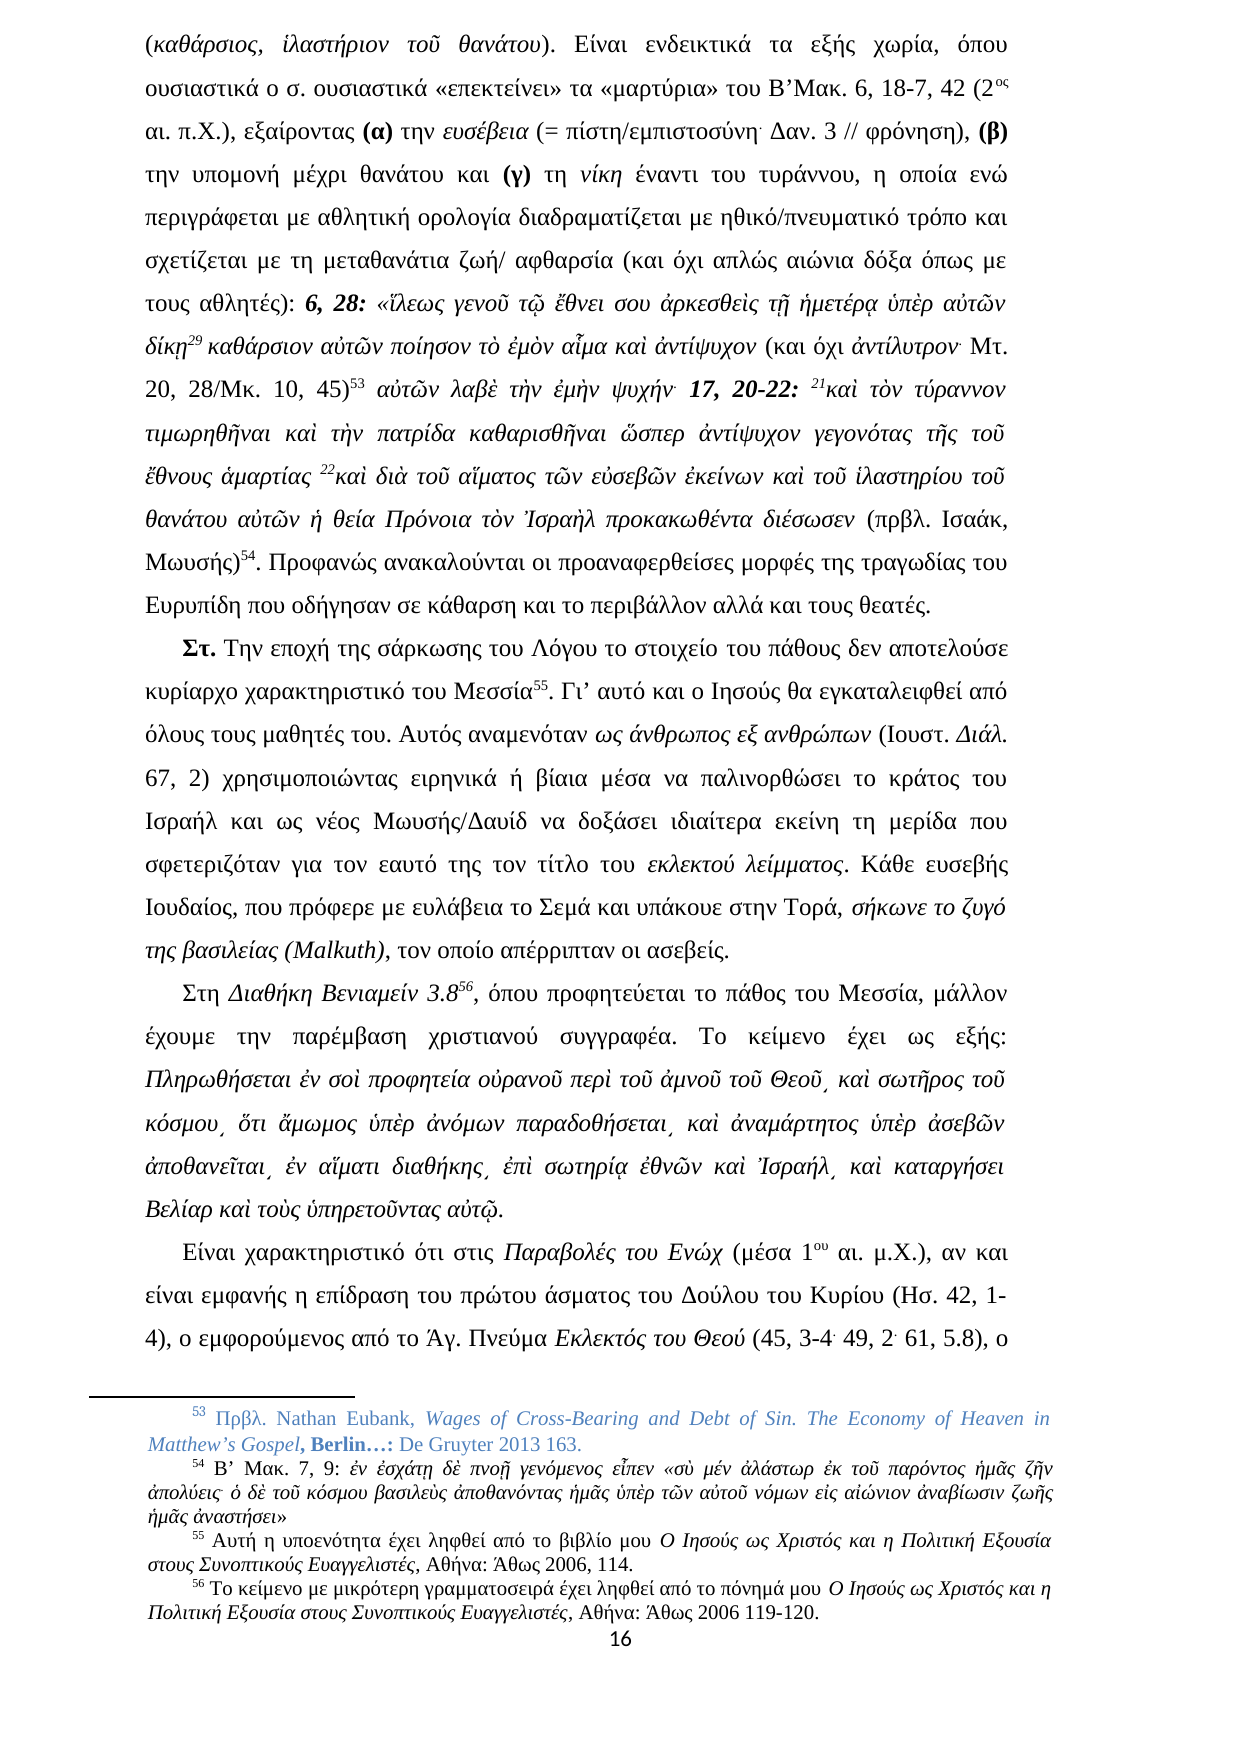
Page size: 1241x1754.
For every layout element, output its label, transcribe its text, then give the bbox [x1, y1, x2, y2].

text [145, 1237, 1008, 1352]
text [145, 29, 1008, 619]
text Στ. Την εποχή της σάρκωσης του Λόγου το στοιχείο του πάθους δεν αποτελούσε κυρίαρχο χαρακτηριστικό του Μεσσία. Γι’ αυτό και ο Ιησούς θα εγκαταλειφθεί από όλους τους μαθητές του. Αυτός αναμενόταν ως άνθρωπος εξ ανθρώπων (Ιουστ. Διάλ. 67, 2) χρησιμοποιώντας ειρηνικά ή βίαια μέσα να παλινορθώσει το κράτος του Ισραήλ και ως νέος Μωυσής/Δαυίδ να δοξάσει ιδιαίτερα εκείνη τη μερίδα που σφετεριζόταν για τον εαυτό της τον τίτλο του εκλεκτού λείμματος. Κάθε ευσεβής Ιουδαίος, που πρόφερε με ευλάβεια το Σεμά και υπάκουε στην Τορά, σήκωνε το ζυγό της βασιλείας (Malkuth), τον οποίο απέρριπταν οι ασεβείς. [145, 633, 1008, 964]
text Στη Διαθήκη Βενιαμείν 3.8, όπου προφητεύεται το πάθος του Μεσσία, μάλλον έχουμε την παρέμβαση χριστιανού συγγραφέα. Το κείμενο έχει ως εξής: Πληρωθήσεται ἐν σοὶ προφητεία οὐρανοῦ περὶ τοῦ ἀμνοῦ τοῦ Θεοῦ͵ καὶ σωτῆρος τοῦ κόσμου͵ ὅτι ἄμωμος ὑπὲρ ἀνόμων παραδοθήσεται͵ καὶ ἀναμάρτητος ὑπὲρ ἀσεβῶν ἀποθανεῖται͵ ἐν αἵματι διαθήκης͵ ἐπὶ σωτηρίᾳ ἐθνῶν καὶ Ἰσραήλ͵ καὶ καταργήσει Βελίαρ καὶ τοὺς ὑπηρετοῦντας αὐτῷ. [145, 978, 1008, 1223]
